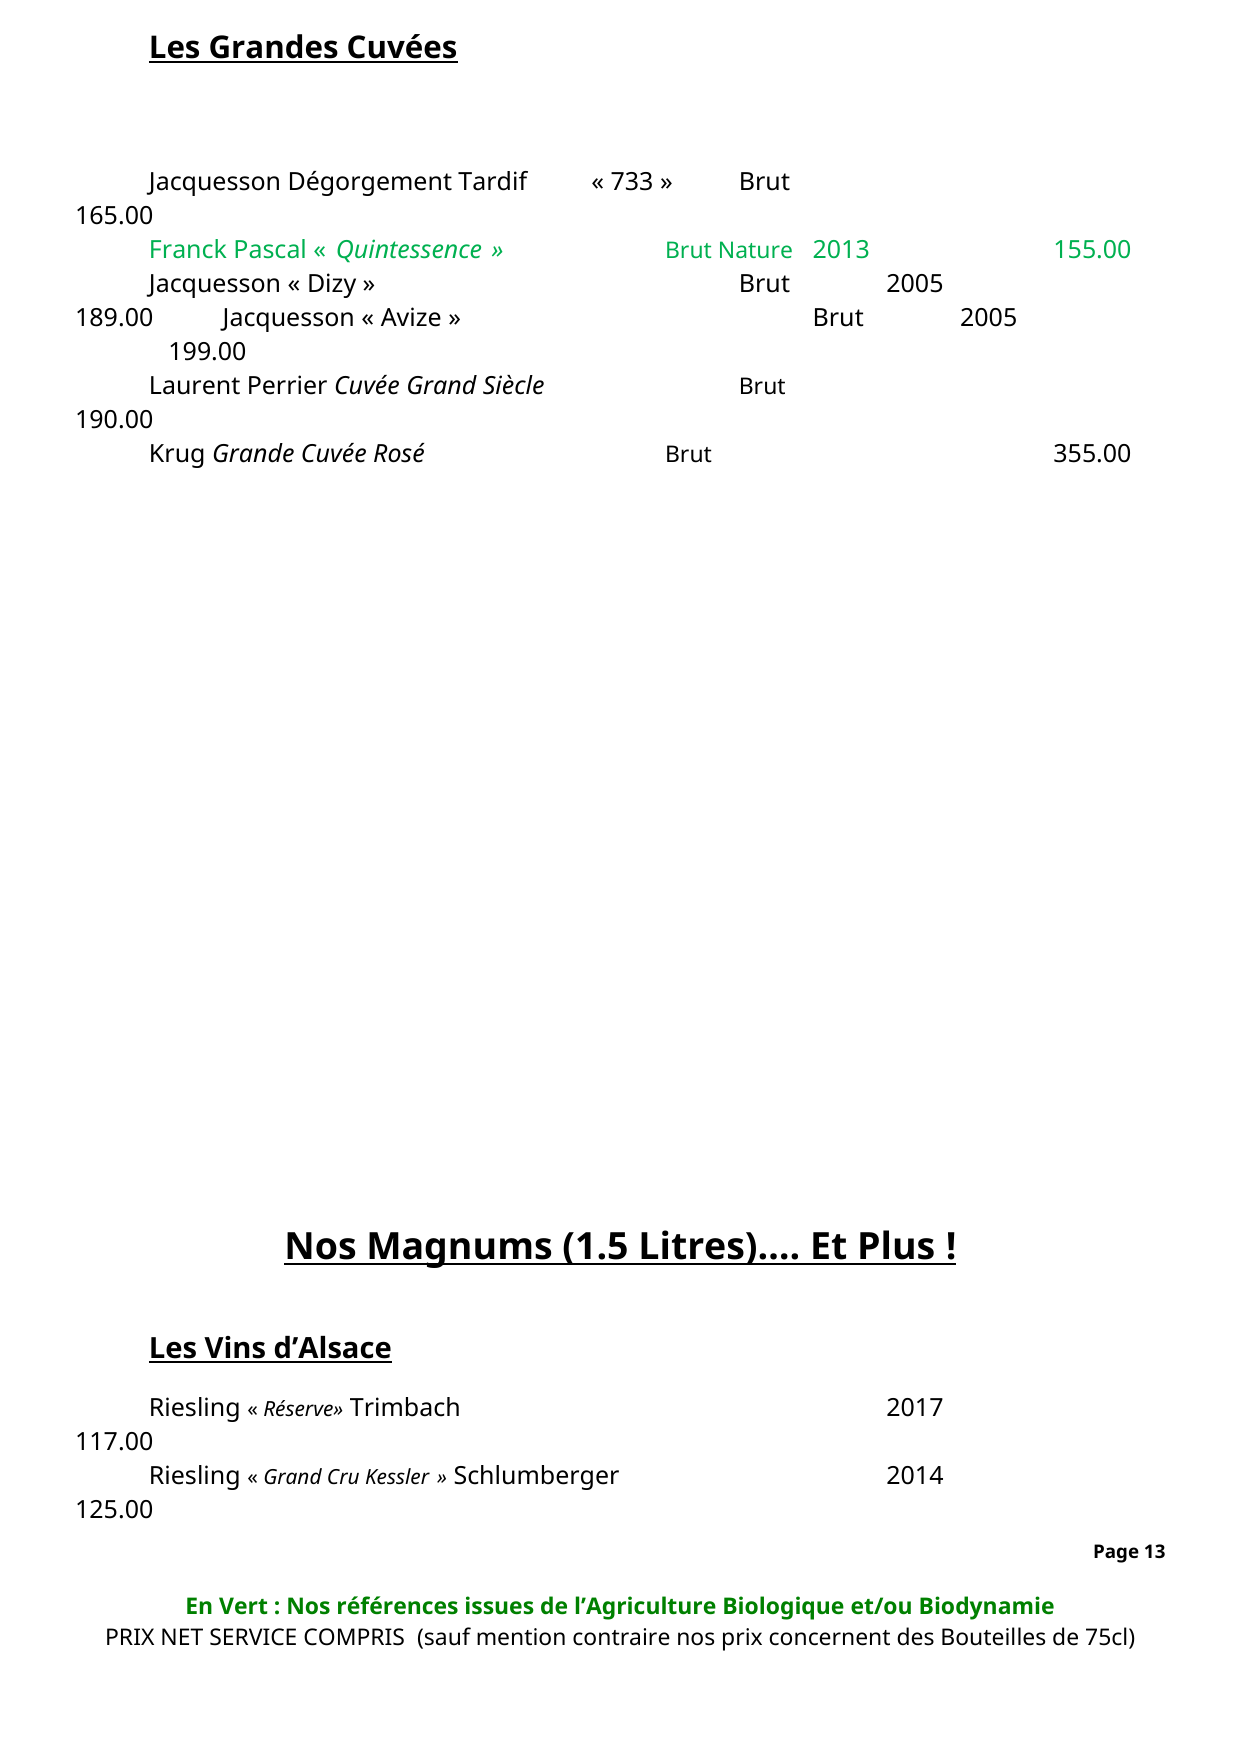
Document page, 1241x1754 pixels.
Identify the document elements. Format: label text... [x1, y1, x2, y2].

text Jacquesson Dégorgement Tardif « 733 » Brut 165.00 [75, 163, 1165, 232]
text Jacquesson « Dizy » Brut 2005 189.00 Jacquesson « Avize » Brut 2005 199.00 [75, 266, 1165, 368]
text Les Grandes Cuvées [75, 25, 1165, 67]
text Les Vins d’Alsace [75, 1327, 1165, 1367]
text Riesling « Grand Cru Kessler » Schlumberger 2014 125.00 [75, 1458, 1165, 1526]
text Laurent Perrier Cuvée Grand Siècle Brut 190.00 [75, 368, 1165, 436]
text Franck Pascal « Quintessence » Brut Nature 2013 155.00 [75, 232, 1165, 266]
text Krug Grande Cuvée Rosé Brut 355.00 [75, 436, 1165, 470]
text Nos Magnums (1.5 Litres)…. Et Plus ! [75, 1219, 1165, 1270]
text Riesling « Réserve» Trimbach 2017 117.00 [75, 1389, 1165, 1458]
